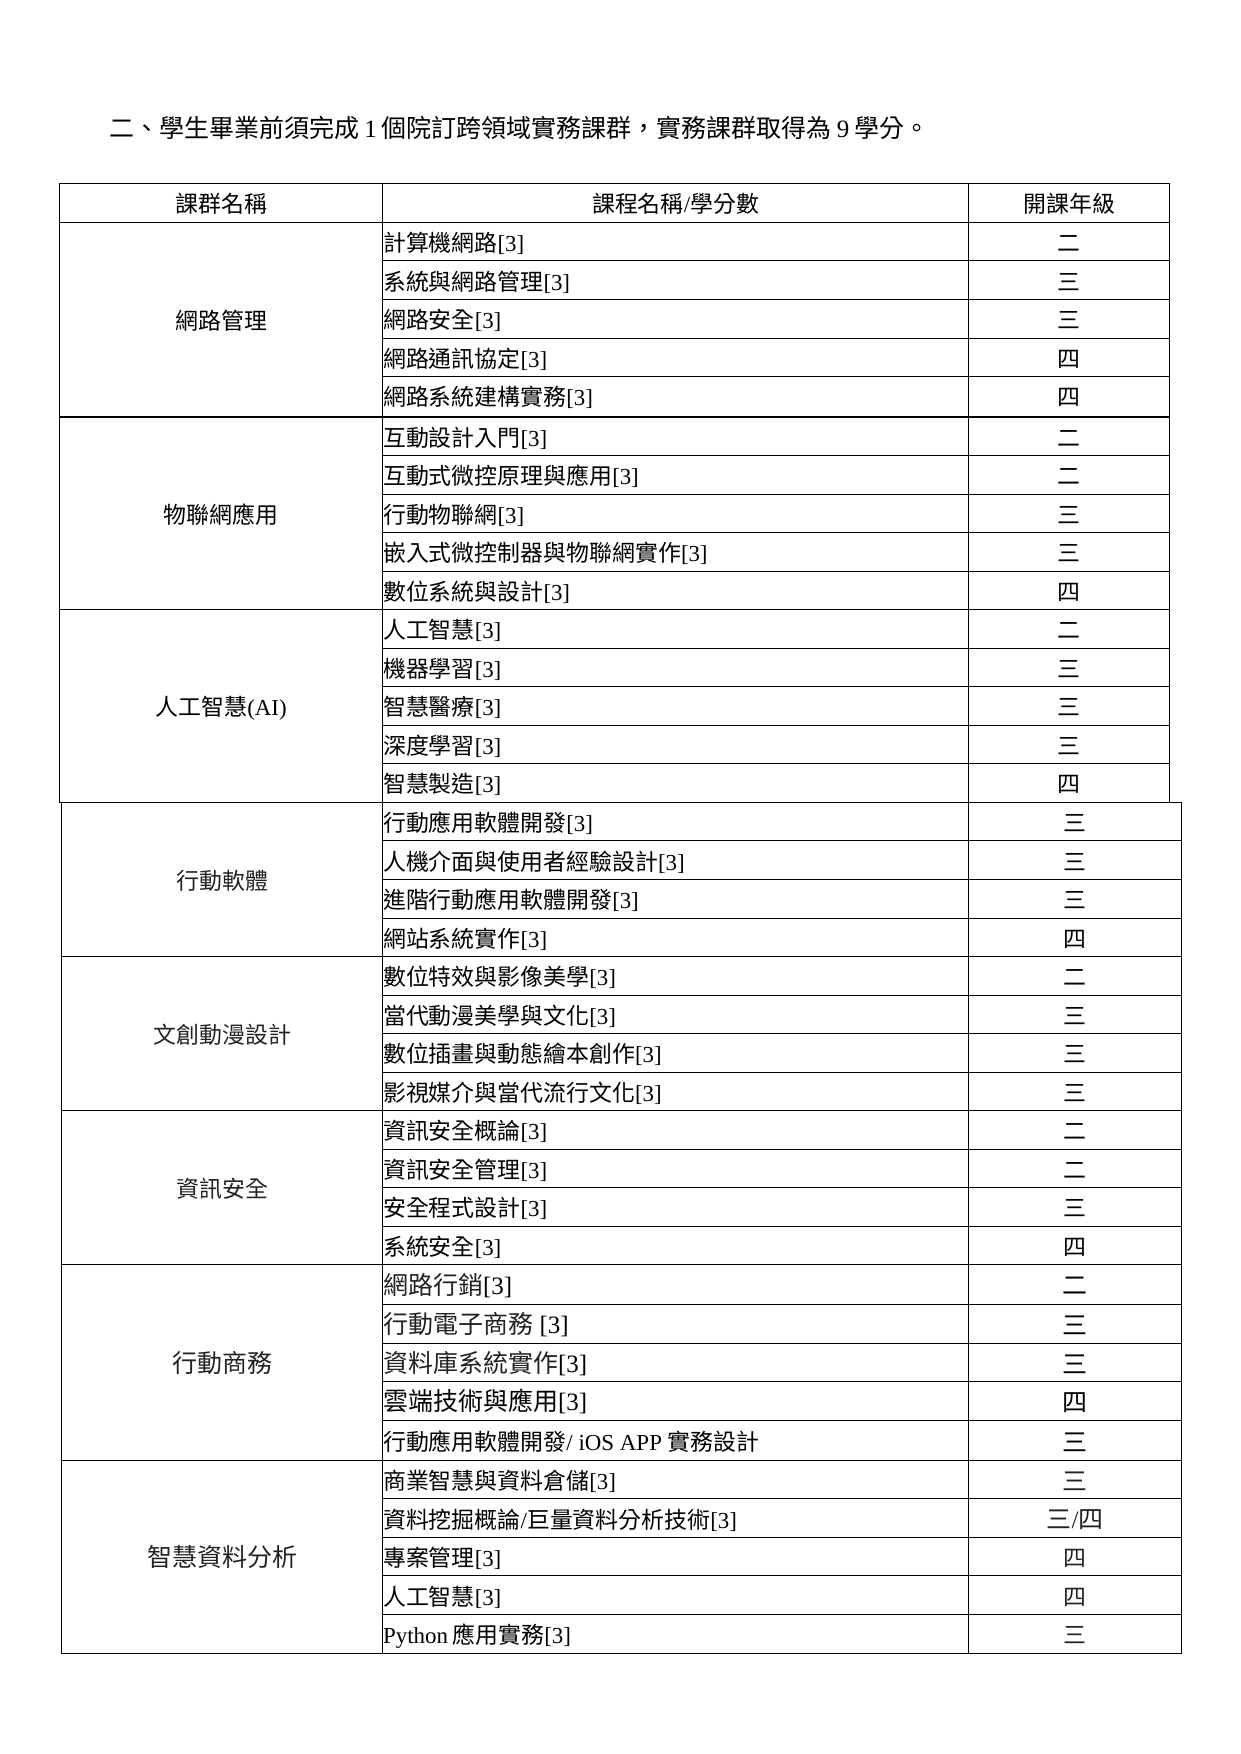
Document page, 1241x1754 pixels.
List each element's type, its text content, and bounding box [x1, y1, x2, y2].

table_cell 三 [969, 1615, 1181, 1652]
table_cell 三 [969, 687, 1169, 725]
table_cell 數位特效與影像美學[3] [383, 957, 968, 994]
table_cell 三 [969, 533, 1169, 571]
table_cell 二 [969, 1265, 1181, 1304]
table_cell 網路管理 [60, 223, 382, 416]
table_header 課程名稱/學分數 [383, 184, 968, 222]
table_cell 行動物聯網[3] [383, 495, 968, 532]
table_cell 四 [969, 1576, 1181, 1614]
table_cell 三 [969, 1073, 1181, 1110]
table_cell 數位插畫與動態繪本創作[3] [383, 1034, 968, 1072]
table_cell 進階行動應用軟體開發[3] [383, 880, 968, 917]
table_cell 三 [969, 1188, 1181, 1226]
table_cell 四 [969, 1382, 1181, 1420]
table_cell 三 [969, 841, 1181, 879]
table_cell 行動商務 [62, 1265, 382, 1460]
table_header 開課年級 [969, 184, 1169, 222]
table_cell 系統安全[3] [383, 1227, 968, 1264]
table_cell 三 [969, 300, 1169, 337]
table_cell 智慧資料分析 [62, 1461, 382, 1652]
table_cell 二 [969, 223, 1169, 260]
table_cell 網站系統實作[3] [383, 919, 968, 956]
table_cell 三 [969, 1421, 1181, 1460]
table_cell 雲端技術與應用[3] [383, 1382, 968, 1420]
table_cell 系統與網路管理[3] [383, 261, 968, 299]
table_cell 深度學習[3] [383, 726, 968, 763]
table_cell 行動應用軟體開發[3] [383, 803, 968, 840]
table_cell 文創動漫設計 [62, 957, 382, 1110]
table_cell 三/四 [969, 1499, 1181, 1537]
table_header 課群名稱 [60, 184, 382, 222]
table_cell 四 [969, 572, 1169, 609]
table_cell 嵌入式微控制器與物聯網實作[3] [383, 533, 968, 571]
table_cell 三 [969, 261, 1169, 299]
table_cell 行動應用軟體開發/ iOS APP 實務設計 [383, 1421, 968, 1460]
table_cell 影視媒介與當代流行文化[3] [383, 1073, 968, 1110]
table_cell 安全程式設計[3] [383, 1188, 968, 1226]
table_cell 人工智慧[3] [383, 610, 968, 648]
table_cell 資訊安全管理[3] [383, 1150, 968, 1187]
table_cell 三 [969, 1461, 1181, 1498]
table_cell 三 [969, 495, 1169, 532]
table_cell 三 [969, 1344, 1181, 1381]
table_cell 資訊安全概論[3] [383, 1111, 968, 1149]
table_cell 物聯網應用 [60, 418, 382, 609]
table_cell 當代動漫美學與文化[3] [383, 996, 968, 1033]
table_cell 互動式微控原理與應用[3] [383, 456, 968, 493]
table_cell 計算機網路[3] [383, 223, 968, 260]
table_cell 機器學習[3] [383, 649, 968, 686]
table_cell 三 [969, 996, 1181, 1033]
table_cell 三 [969, 880, 1181, 917]
table_cell 人工智慧(AI) [60, 610, 382, 802]
table_cell 二 [969, 1111, 1181, 1149]
table_cell 智慧醫療[3] [383, 687, 968, 725]
table_cell 三 [969, 649, 1169, 686]
table_cell 三 [969, 726, 1169, 763]
table_cell 資訊安全 [62, 1111, 382, 1264]
table_cell 二 [969, 957, 1181, 994]
table_cell 網路系統建構實務[3] [383, 377, 968, 416]
table_cell 二 [969, 418, 1169, 455]
table_cell 二 [969, 1150, 1181, 1187]
table_cell 互動設計入門[3] [383, 418, 968, 455]
table_cell 行動電子商務 [3] [383, 1305, 968, 1343]
table_cell 智慧製造[3] [383, 764, 968, 802]
table_cell 人機介面與使用者經驗設計[3] [383, 841, 968, 879]
table_cell 二 [969, 610, 1169, 648]
table_cell 三 [969, 803, 1181, 840]
table_cell 四 [969, 377, 1169, 416]
table_cell 網路通訊協定[3] [383, 339, 968, 376]
table_cell 四 [969, 764, 1169, 802]
list 二、學生畢業前須完成1個院訂跨領域實務課群，實務課群取得為9學分。 [109, 108, 1181, 146]
table_cell 三 [969, 1034, 1181, 1072]
table_cell 資料庫系統實作[3] [383, 1344, 968, 1381]
table_cell 四 [969, 1538, 1181, 1575]
table_cell 二 [969, 456, 1169, 493]
table_cell 網路安全[3] [383, 300, 968, 337]
table_cell 四 [969, 1227, 1181, 1264]
table_cell 四 [969, 919, 1181, 956]
table_cell 三 [969, 1305, 1181, 1343]
table_cell 數位系統與設計[3] [383, 572, 968, 609]
table_cell 行動軟體 [62, 803, 382, 956]
table_cell 四 [969, 339, 1169, 376]
table_cell 網路行銷[3] [383, 1265, 968, 1304]
